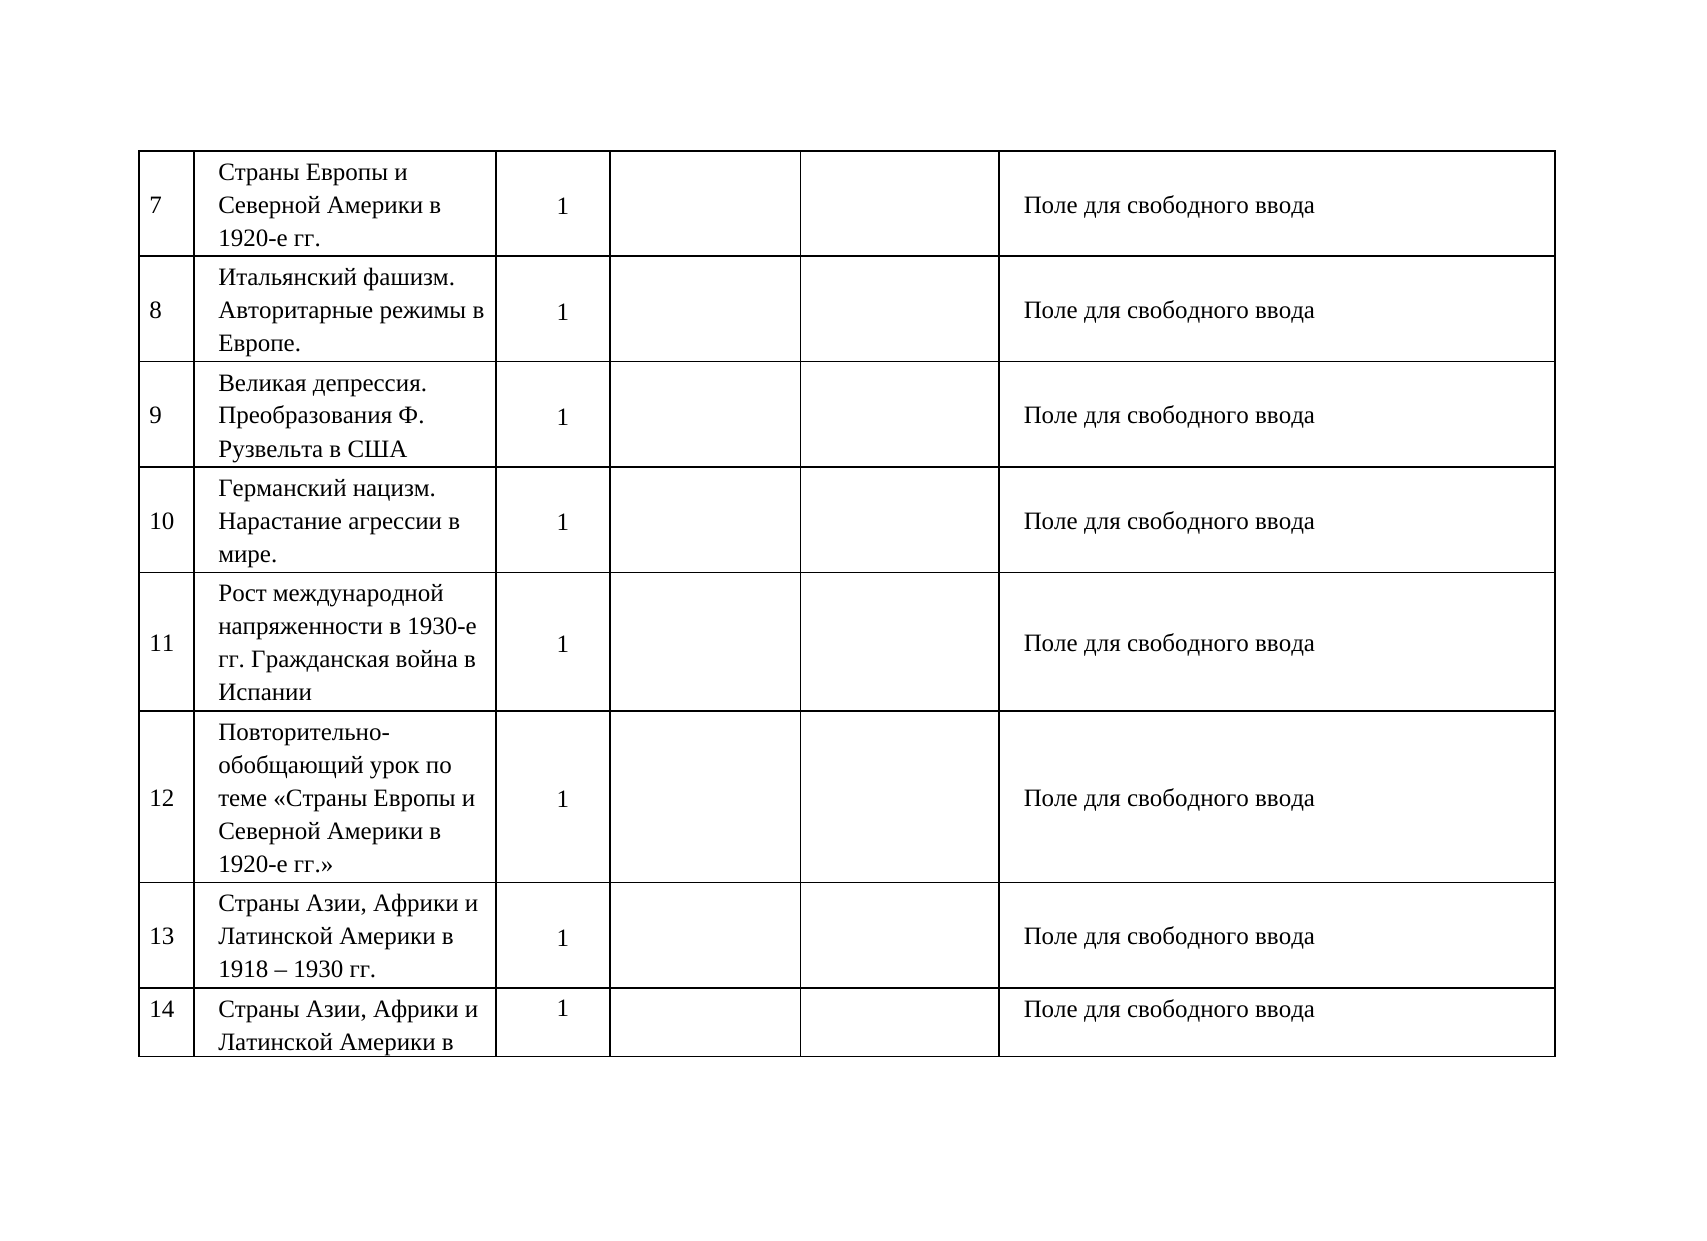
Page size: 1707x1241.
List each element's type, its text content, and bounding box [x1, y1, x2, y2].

table_cell Поле для свободного ввода [1000, 257, 1554, 361]
table_cell Страны Европы и Северной Америки в 1920-е гг. [195, 152, 495, 255]
table_cell 1 [497, 257, 609, 361]
table_cell 10 [140, 468, 193, 572]
table_cell 14 [140, 989, 193, 1056]
table_cell 1 [497, 989, 609, 1056]
table_cell Рост международной напряженности в 1930-е гг. Гражданская война в Испании [195, 573, 495, 710]
table_cell Итальянский фашизм. Авторитарные режимы в Европе. [195, 257, 495, 361]
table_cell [1000, 989, 1554, 1056]
table_cell [801, 362, 998, 466]
table_cell 11 [140, 573, 193, 710]
table_cell 1 [497, 468, 609, 572]
table_cell 1 [497, 883, 609, 987]
table_cell [801, 468, 998, 572]
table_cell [1000, 152, 1554, 255]
table_cell Повторительно-обобщающий урок по теме «Страны Европы и Северной Америки в 1920-е гг.» [195, 712, 495, 882]
table_cell Германский нацизм. Нарастание агрессии в мире. [195, 468, 495, 572]
table_cell [611, 468, 800, 572]
table_cell 1 [497, 152, 609, 255]
table_cell [611, 989, 800, 1056]
table_cell 1 [497, 573, 609, 710]
table_cell [611, 573, 800, 710]
table_cell Поле для свободного ввода [1000, 712, 1554, 882]
table_cell 1 [497, 362, 609, 466]
table_cell [611, 362, 800, 466]
table_cell [611, 883, 800, 987]
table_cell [195, 883, 495, 987]
table_cell 9 [140, 362, 193, 466]
table_cell Поле для свободного ввода [1000, 883, 1554, 987]
table_cell Поле для свободного ввода [1000, 362, 1554, 466]
table_cell Поле для свободного ввода [1000, 468, 1554, 572]
table_cell [611, 257, 800, 361]
table_cell 12 [140, 712, 193, 882]
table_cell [195, 989, 495, 1056]
table_cell [611, 712, 800, 882]
table_cell 1 [497, 712, 609, 882]
table_cell Великая депрессия. Преобразования Ф. Рузвельта в США [195, 362, 495, 466]
table_cell Поле для свободного ввода [1000, 573, 1554, 710]
table_cell [801, 989, 998, 1056]
table_cell [801, 712, 998, 882]
table_cell [801, 883, 998, 987]
table_cell [801, 152, 998, 255]
table_cell 13 [140, 883, 193, 987]
table_cell [611, 152, 800, 255]
table_cell 8 [140, 257, 193, 361]
table_cell [801, 573, 998, 710]
table_cell 7 [140, 152, 193, 255]
table_cell [801, 257, 998, 361]
